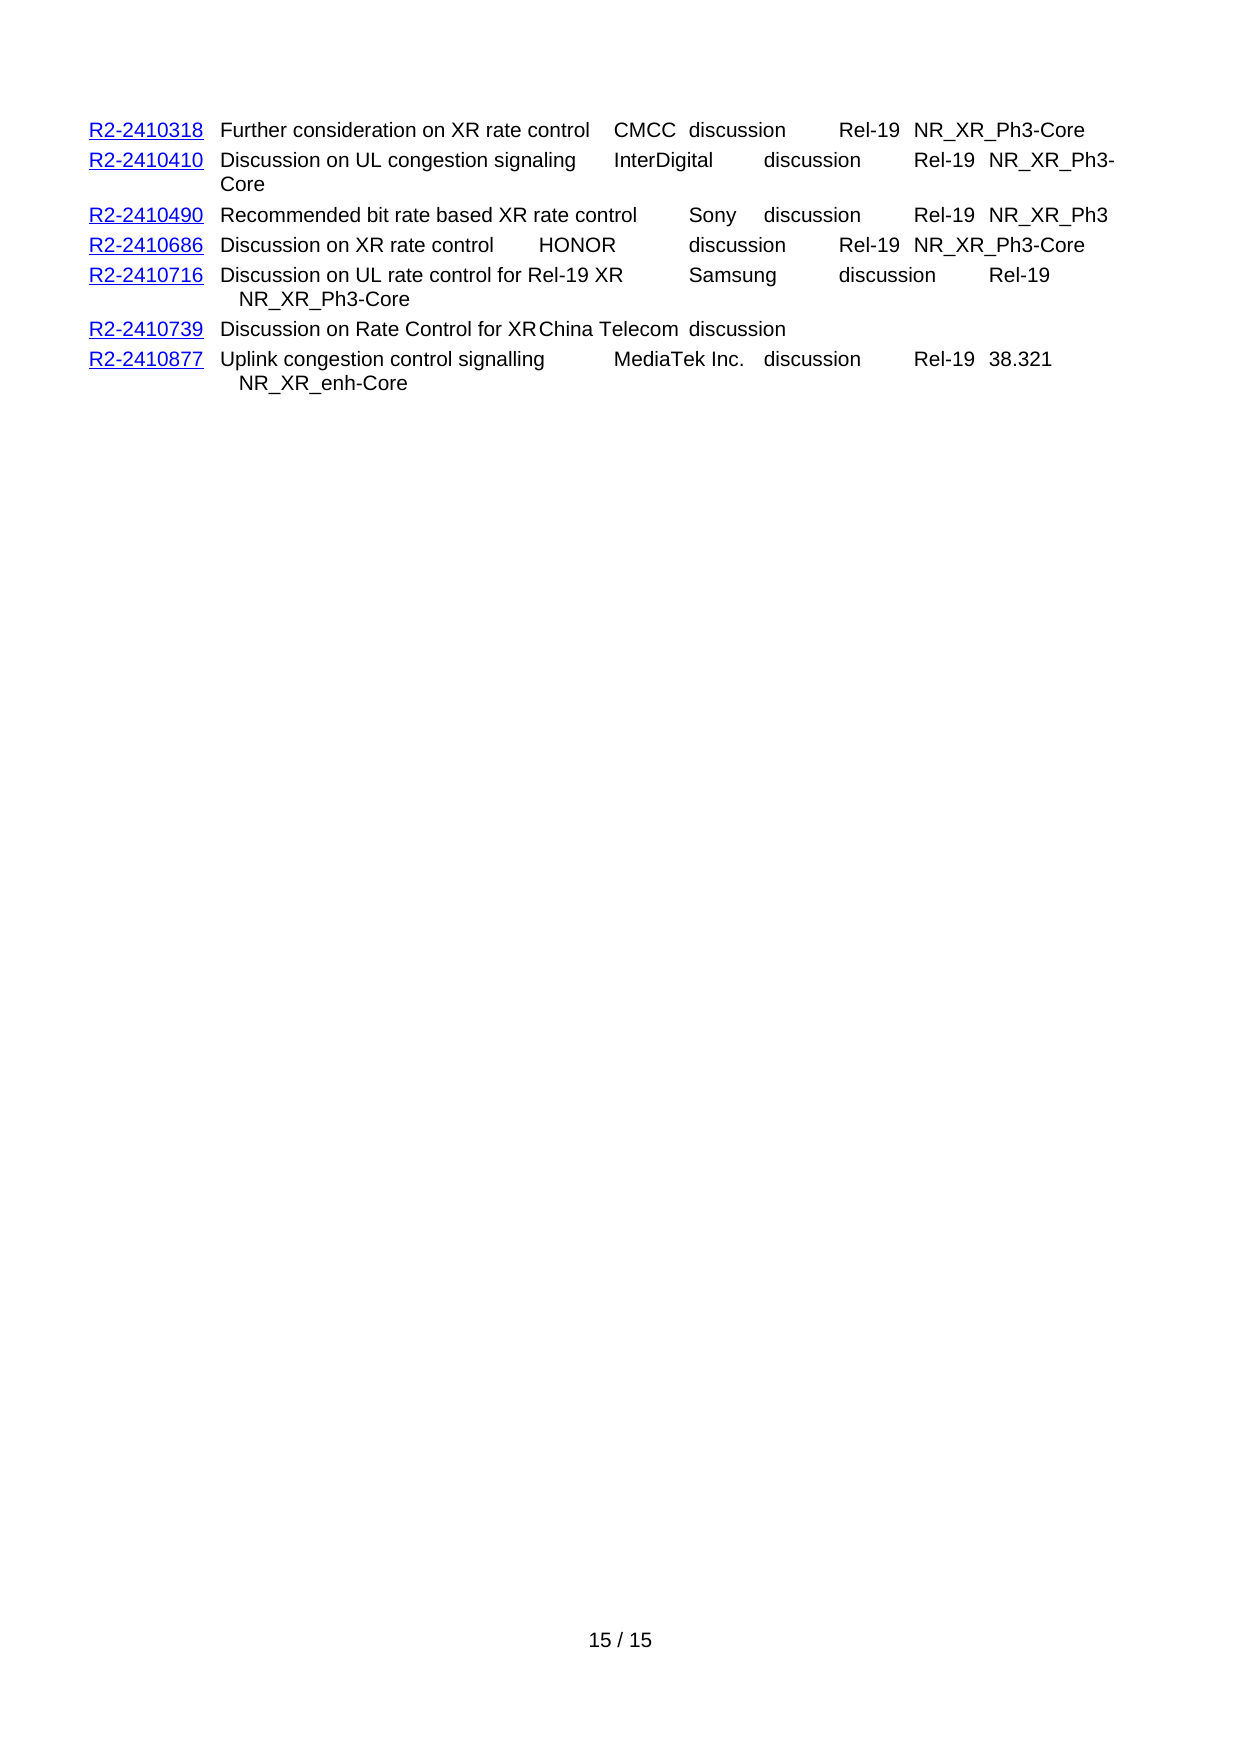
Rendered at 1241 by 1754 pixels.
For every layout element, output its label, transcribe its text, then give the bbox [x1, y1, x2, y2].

title R2-2410739 Discussion on Rate Control for XR China Telecom discussion [89, 317, 1152, 341]
title R2-2410877 Uplink congestion control signalling MediaTek Inc. discussion Rel-19 38.321 NR_XR_enh-Core [89, 347, 1152, 395]
title R2-2410490 Recommended bit rate based XR rate control Sony discussion Rel-19 NR_XR_Ph3 [89, 202, 1152, 226]
title R2-2410716 Discussion on UL rate control for Rel-19 XR Samsung discussion Rel-19 NR_XR_Ph3-Core [89, 263, 1152, 311]
title R2-2410318 Further consideration on XR rate control CMCC discussion Rel-19 NR_XR_Ph3-Core [89, 118, 1152, 142]
title R2-2410410 Discussion on UL congestion signaling InterDigital discussion Rel-19 NR_XR_Ph3-Core [89, 148, 1152, 196]
title R2-2410686 Discussion on XR rate control HONOR discussion Rel-19 NR_XR_Ph3-Core [89, 233, 1152, 257]
